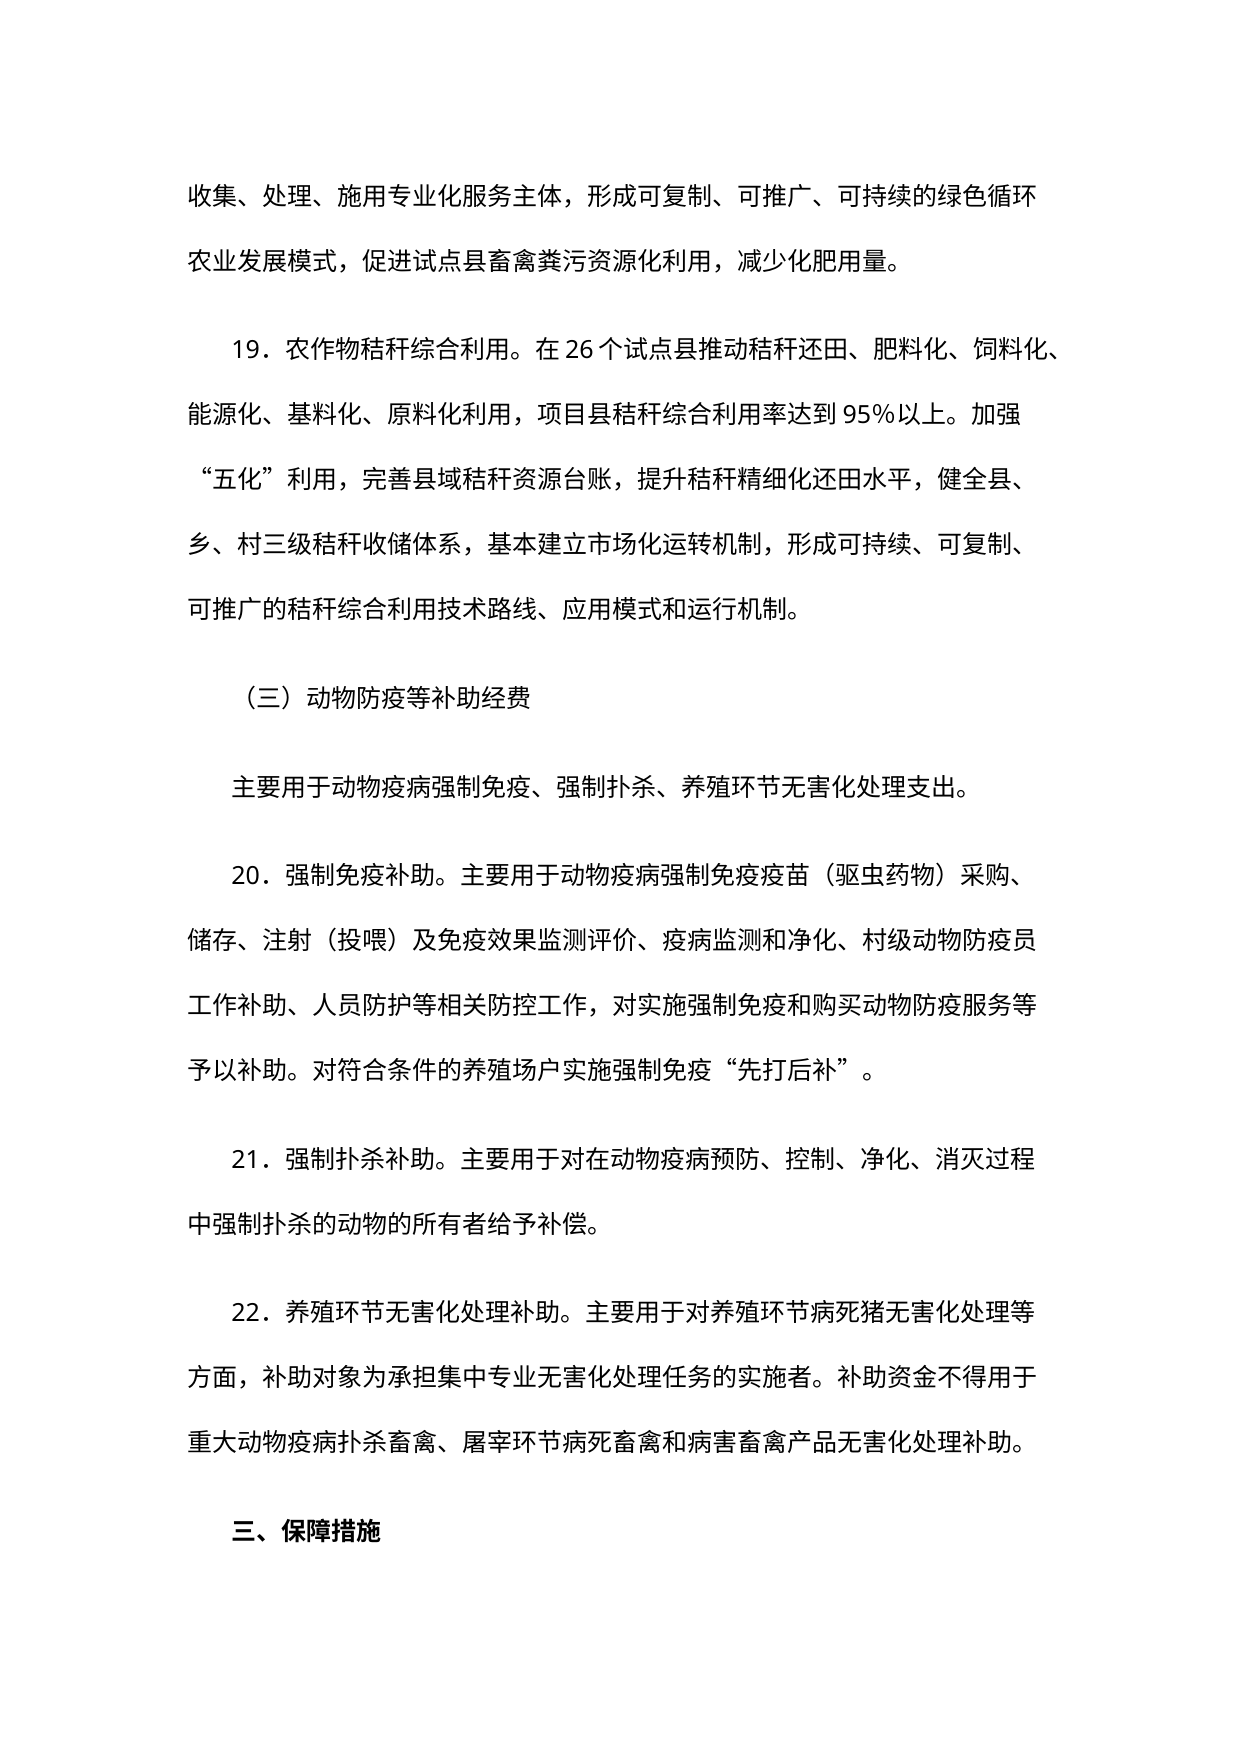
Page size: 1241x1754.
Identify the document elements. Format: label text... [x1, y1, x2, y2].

text （三）动物防疫等补助经费 [187, 664, 1053, 729]
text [187, 162, 1053, 292]
text 主要用于动物疫病强制免疫、强制扑杀、养殖环节无害化处理支出。 [187, 753, 1053, 818]
text 三、保障措施 [187, 1497, 1053, 1562]
text 20．强制免疫补助。主要用于动物疫病强制免疫疫苗（驱虫药物）采购、储存、注射（投喂）及免疫效果监测评价、疫病监测和净化、村级动物防疫员工作补助、人员防护等相关防控工作，对实施强制免疫和购买动物防疫服务等予以补助。对符合条件的养殖场户实施强制免疫“先打后补”。 [187, 841, 1053, 1101]
text 21．强制扑杀补助。主要用于对在动物疫病预防、控制、净化、消灭过程中强制扑杀的动物的所有者给予补偿。 [187, 1125, 1053, 1255]
text 22．养殖环节无害化处理补助。主要用于对养殖环节病死猪无害化处理等方面，补助对象为承担集中专业无害化处理任务的实施者。补助资金不得用于重大动物疫病扑杀畜禽、屠宰环节病死畜禽和病害畜禽产品无害化处理补助。 [187, 1278, 1053, 1473]
text 19．农作物秸秆综合利用。在26个试点县推动秸秆还田、肥料化、饲料化、能源化、基料化、原料化利用，项目县秸秆综合利用率达到95％以上。加强“五化”利用，完善县域秸秆资源台账，提升秸秆精细化还田水平，健全县、乡、村三级秸秆收储体系，基本建立市场化运转机制，形成可持续、可复制、可推广的秸秆综合利用技术路线、应用模式和运行机制。 [187, 316, 1053, 641]
